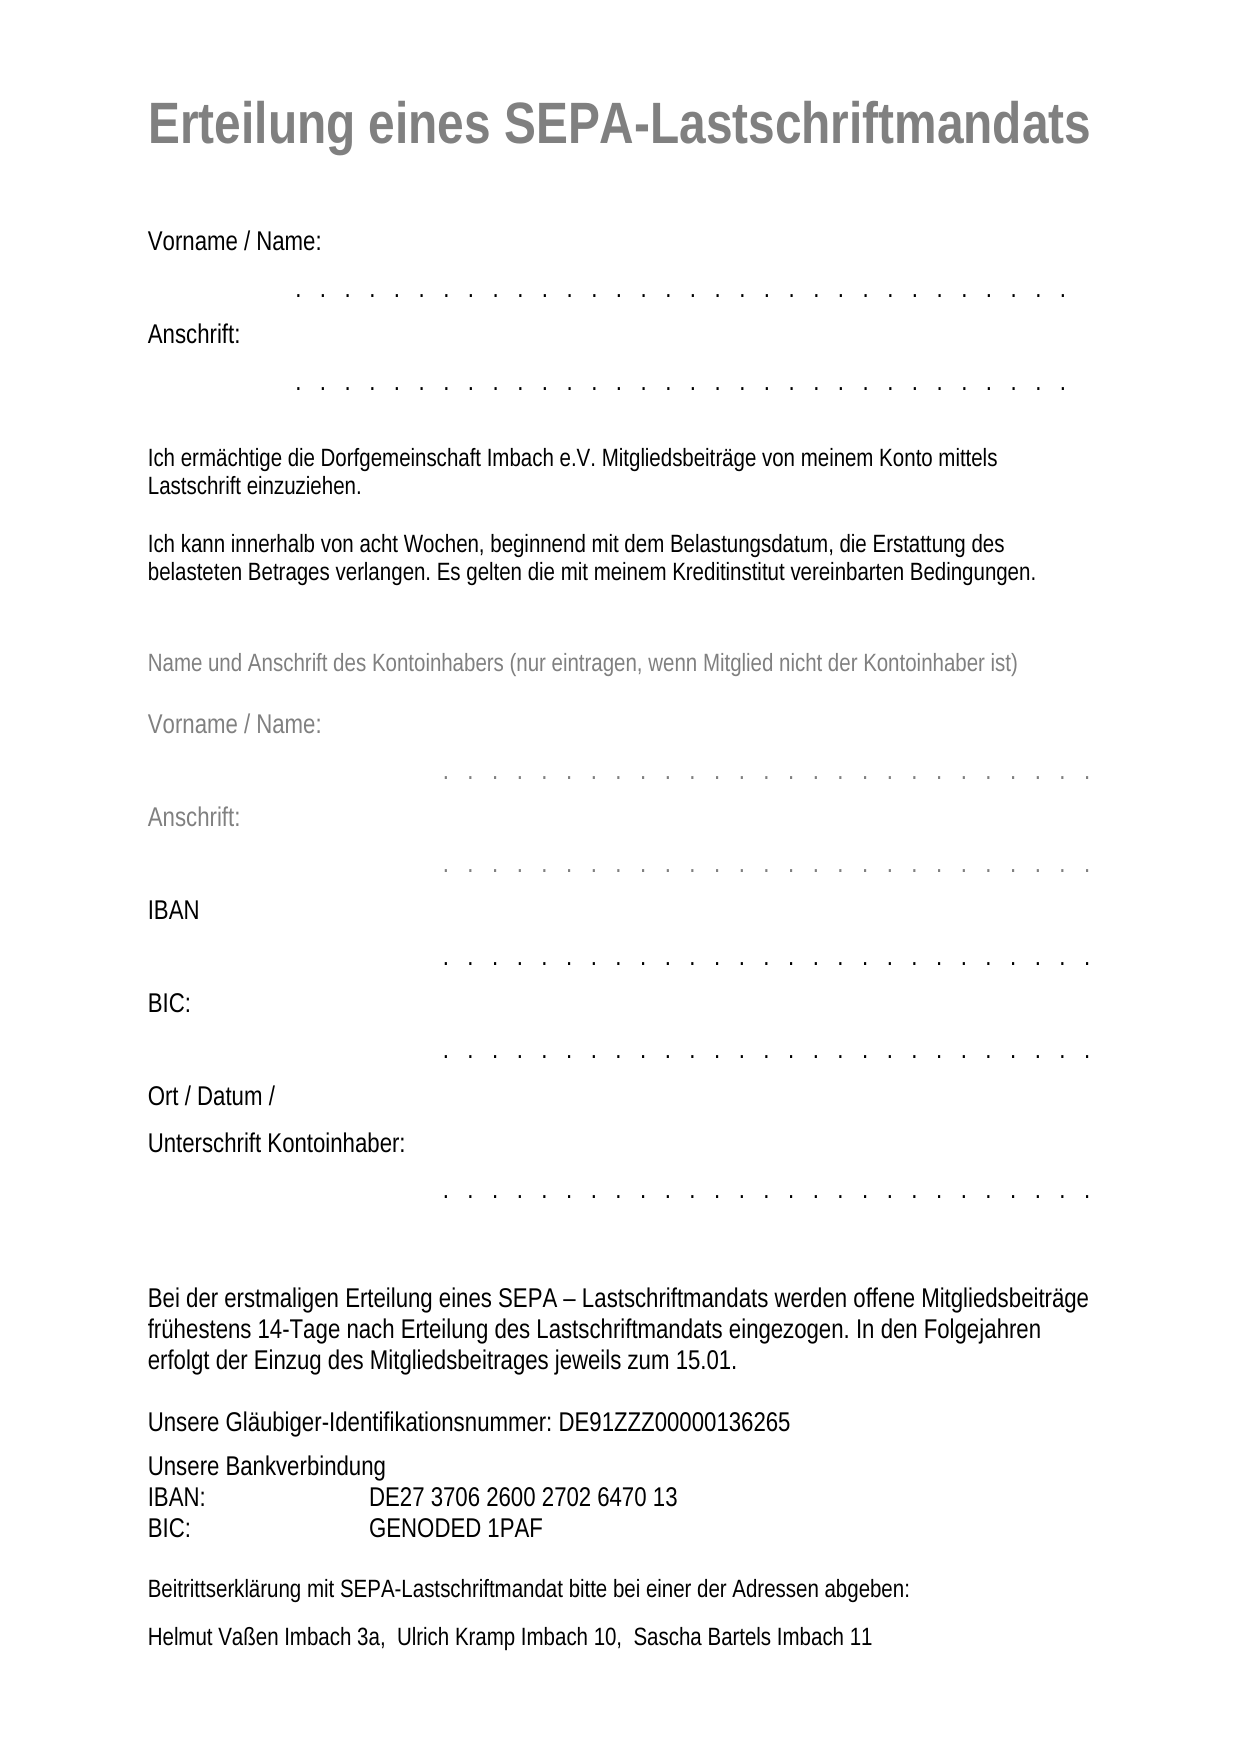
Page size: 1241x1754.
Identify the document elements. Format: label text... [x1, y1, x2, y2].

text Anschrift: [148, 801, 1093, 832]
text Unsere Bankverbindung [148, 1450, 1093, 1481]
text Name und Anschrift des Kontoinhabers (nur eintragen, wenn Mitglied nicht der Kontoinhaber ist) [148, 648, 1093, 677]
text . . . . . . . . . . . . . . . . . . . . . . . . . . . [369, 1034, 1093, 1065]
text Helmut Vaßen Imbach 3a, Ulrich Kramp Imbach 10, Sascha Bartels Imbach 11 [148, 1621, 1093, 1650]
text Vorname / Name: [148, 708, 1093, 739]
text Anschrift: [148, 318, 1093, 349]
text IBAN [148, 894, 1093, 925]
text Ich ermächtige die Dorfgemeinschaft Imbach e.V. Mitgliedsbeiträge von meinem Konto mittels Lastschrift einzuziehen. [148, 443, 1093, 500]
text . . . . . . . . . . . . . . . . . . . . . . . . . . . . . . . . [221, 365, 1093, 396]
text Ich kann innerhalb von acht Wochen, beginnend mit dem Belastungsdatum, die Erstattung des belasteten Betrages verlangen. Es gelten die mit meinem Kreditinstitut vereinbarten Bedingungen. [148, 529, 1093, 586]
text Bei der erstmaligen Erteilung eines SEPA – Lastschriftmandats werden offene Mitgliedsbeiträge frühestens 14-Tage nach Erteilung des Lastschriftmandats eingezogen. In den Folgejahren erfolgt der Einzug des Mitgliedsbeitrages jeweils zum 15.01. [148, 1282, 1093, 1375]
text Unsere Gläubiger-Identifikationsnummer: DE91ZZZ00000136265 [148, 1406, 1093, 1437]
text . . . . . . . . . . . . . . . . . . . . . . . . . . . [369, 941, 1093, 972]
text Erteilung eines SEPA-Lastschriftmandats [148, 89, 1093, 156]
text . . . . . . . . . . . . . . . . . . . . . . . . . . . [369, 1173, 1093, 1204]
text BIC: GENODED 1PAF [148, 1512, 1093, 1543]
text Beitrittserklärung mit SEPA-Lastschriftmandat bitte bei einer der Adressen abgeben: [148, 1574, 1093, 1602]
text IBAN: DE27 3706 2600 2702 6470 13 [148, 1481, 1093, 1512]
text . . . . . . . . . . . . . . . . . . . . . . . . . . . [369, 847, 1093, 878]
text Vorname / Name: [148, 225, 1093, 256]
text . . . . . . . . . . . . . . . . . . . . . . . . . . . . . . . . [221, 272, 1093, 303]
text . . . . . . . . . . . . . . . . . . . . . . . . . . . [369, 754, 1093, 785]
text Ort / Datum / Unterschrift Kontoinhaber: [148, 1080, 1093, 1158]
text BIC: [148, 987, 1093, 1018]
